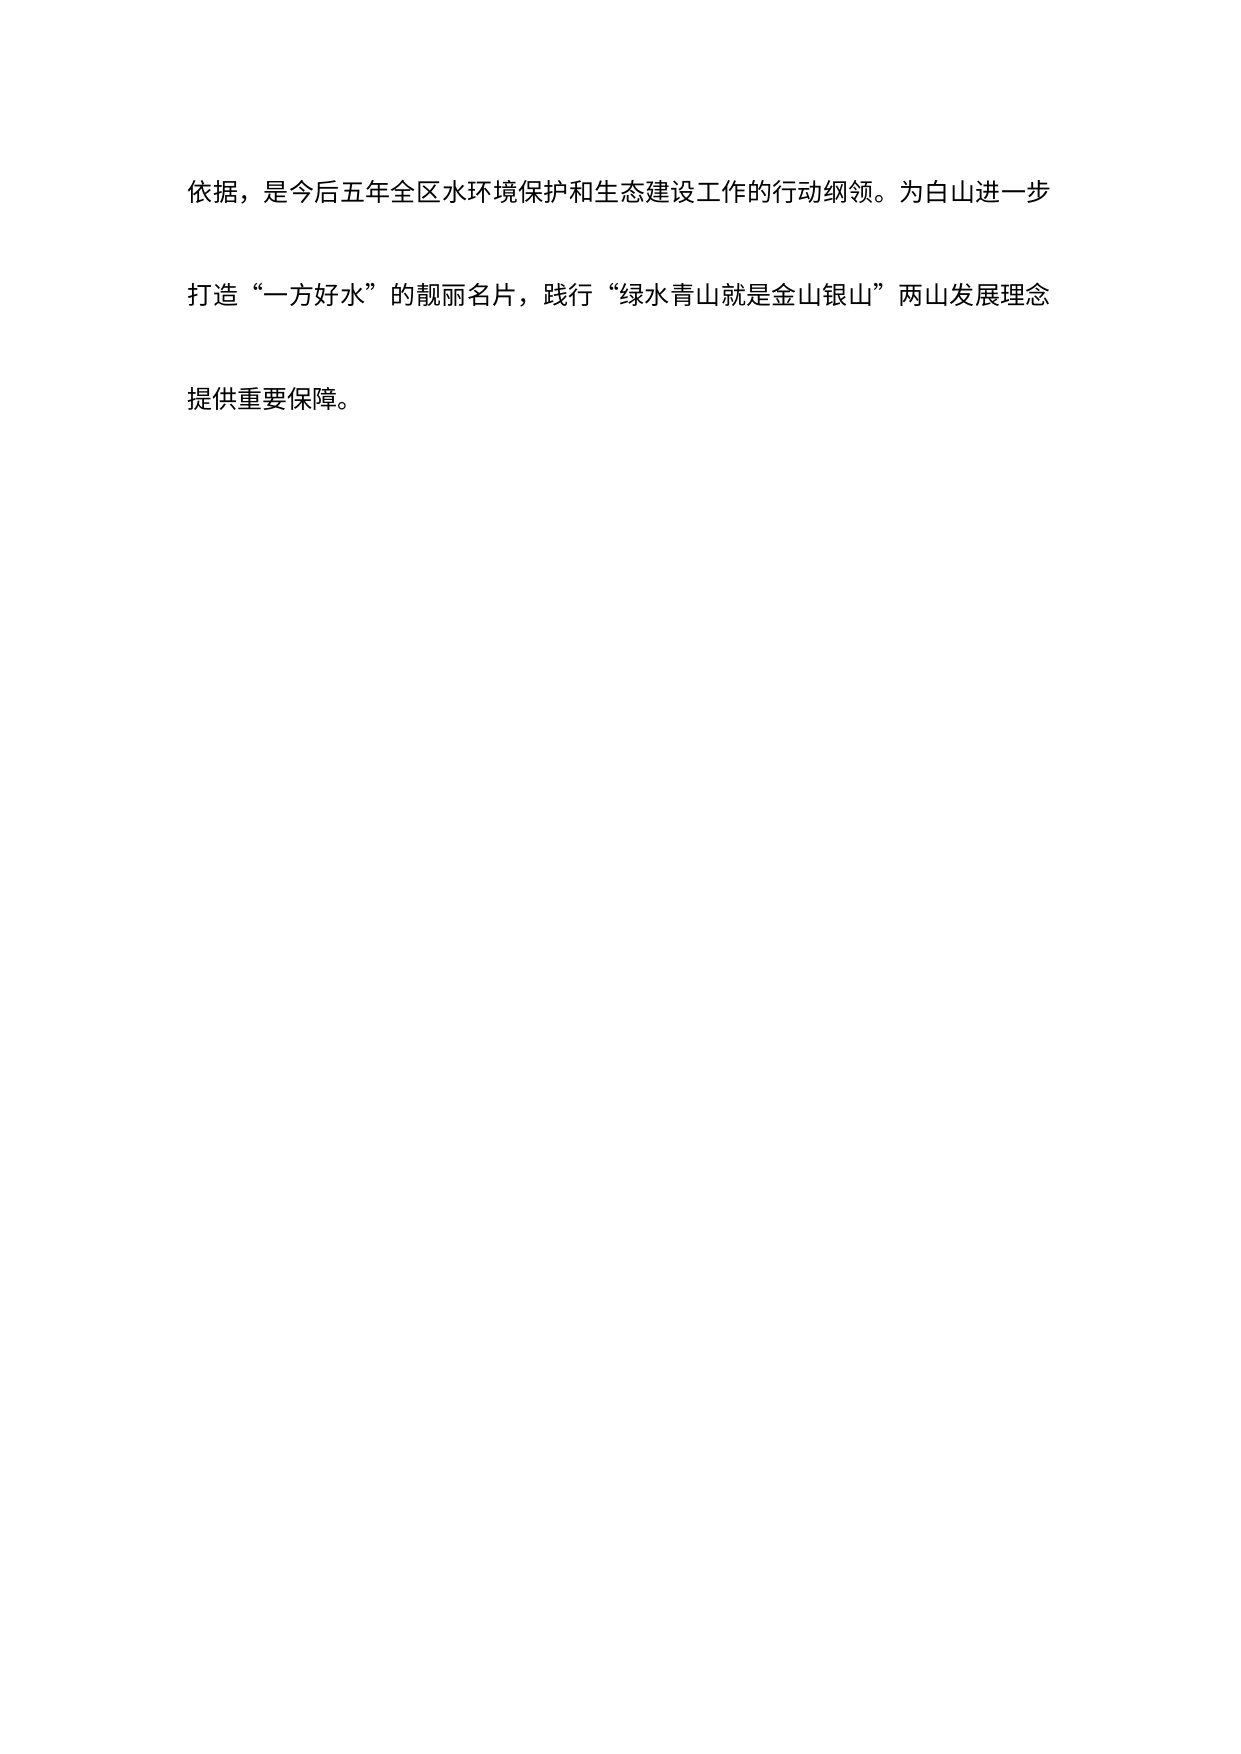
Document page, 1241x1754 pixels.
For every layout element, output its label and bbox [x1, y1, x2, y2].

text [187, 156, 1053, 432]
